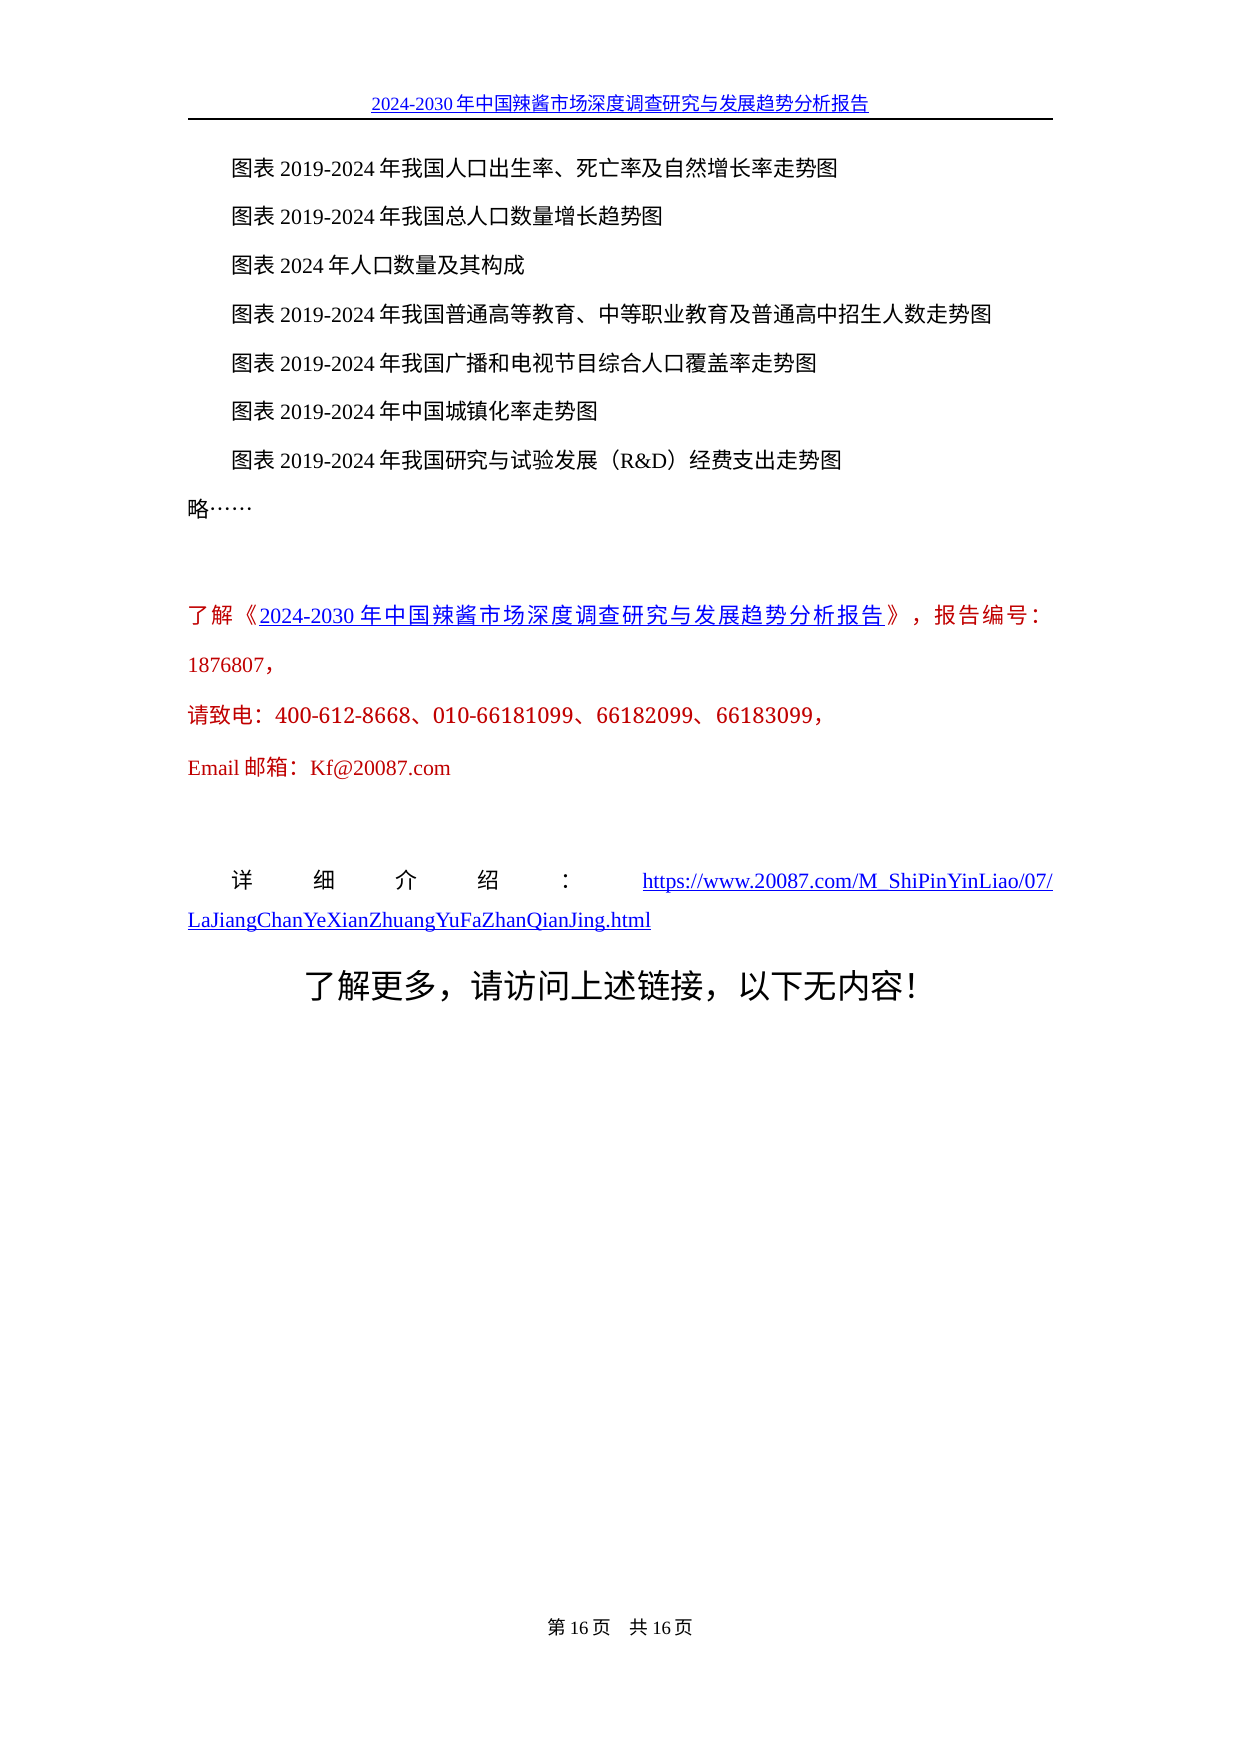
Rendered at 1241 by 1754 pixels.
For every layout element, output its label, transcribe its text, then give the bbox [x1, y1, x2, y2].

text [187, 150, 1053, 524]
text 了解《2024-2030年中国辣酱市场深度调查研究与发展趋势分析报告》，报告编号：1876807， [187, 598, 1053, 679]
text 请致电：400-612-8668、010-66181099、66182099、66183099， [187, 698, 1053, 731]
text Email邮箱：Kf@20087.com [187, 750, 1053, 782]
title 了解更多，请访问上述链接，以下无内容！ [187, 952, 1053, 1017]
text 详细介绍：https://www.20087.com/M_ShiPinYinLiao/07/LaJiangChanYeXianZhuangYuFaZhanQianJing.html [187, 863, 1053, 936]
